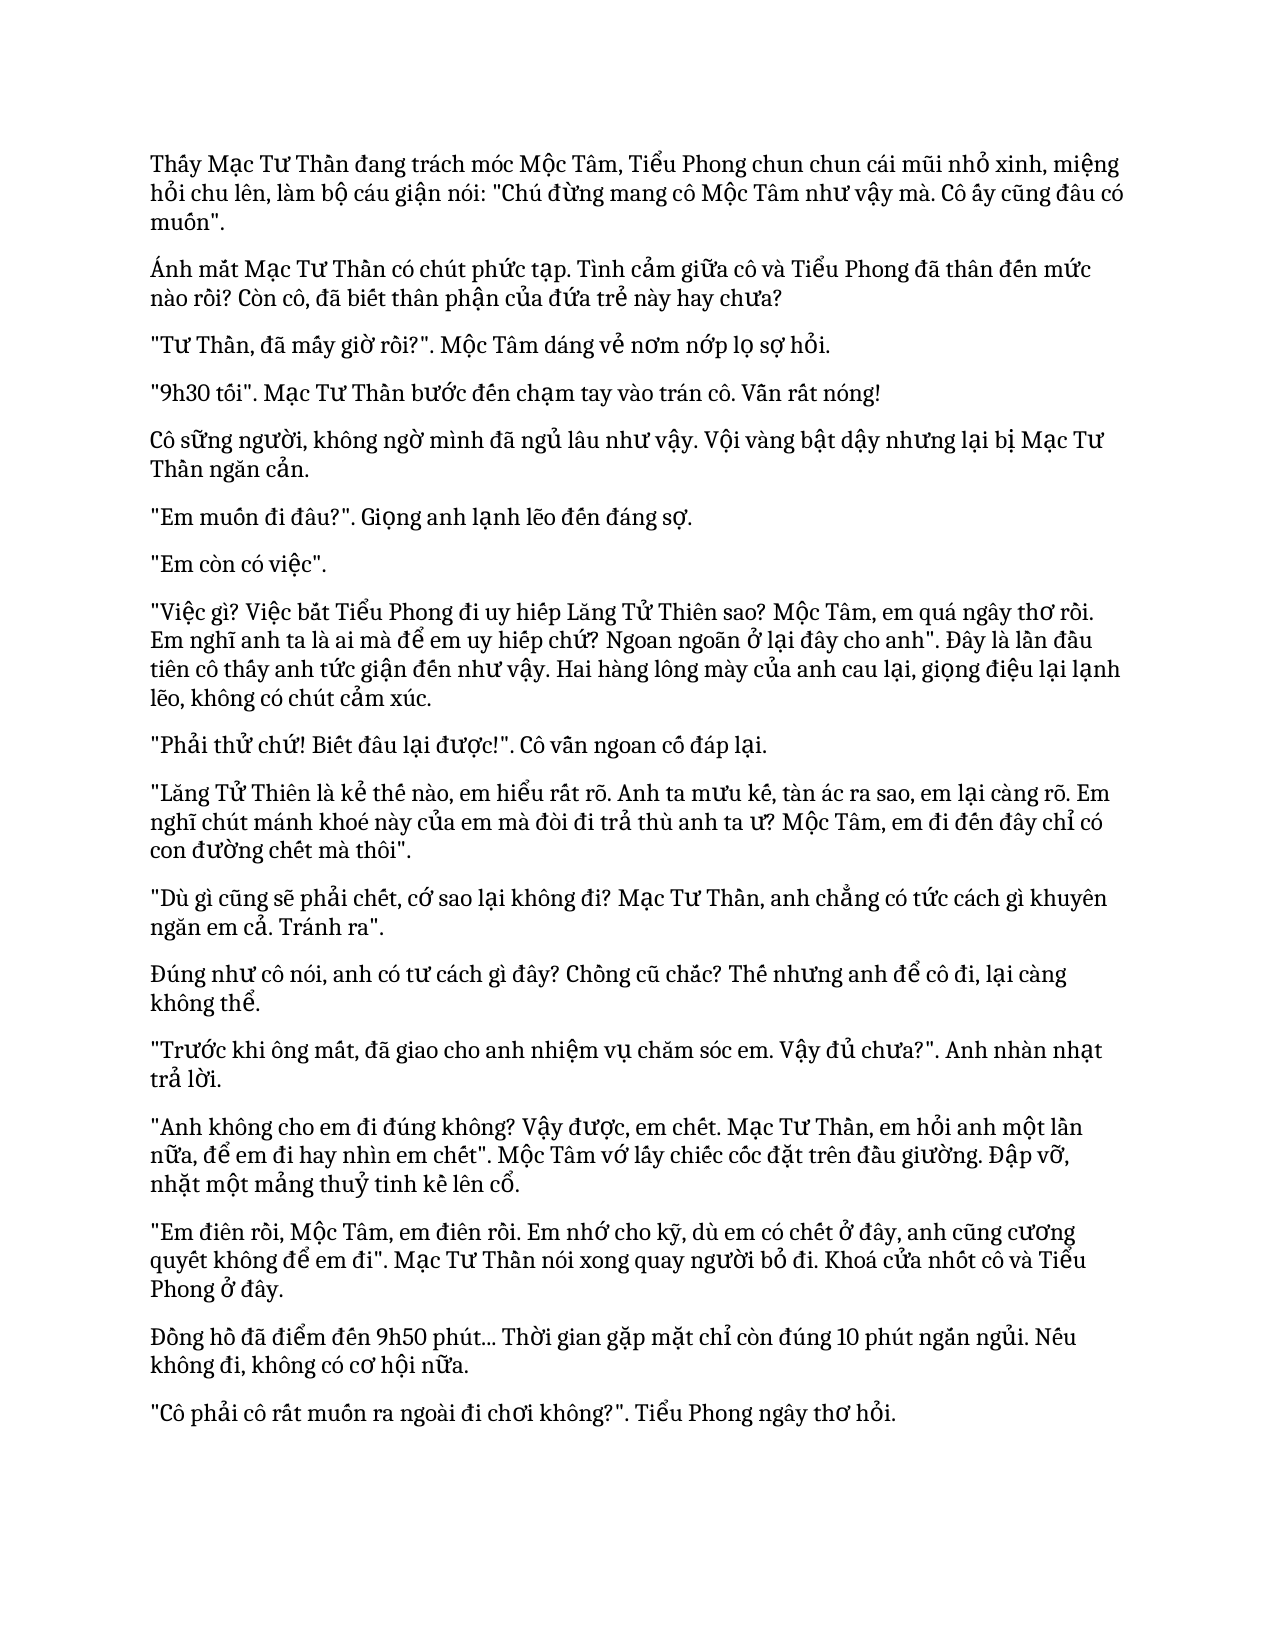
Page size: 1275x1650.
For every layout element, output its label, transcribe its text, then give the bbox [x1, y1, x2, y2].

text "Em muốn đi đâu?". Giọng anh lạnh lẽo đến đáng sợ. [150, 502, 1125, 531]
text Đồng hồ đã điểm đến 9h50 phút... Thời gian gặp mặt chỉ còn đúng 10 phút ngắn ngủi. Nếu không đi, không có cơ hội nữa. [150, 1322, 1125, 1380]
text "Dù gì cũng sẽ phải chết, cớ sao lại không đi? Mạc Tư Thần, anh chẳng có tức cách gì khuyên ngăn em cả. Tránh ra". [150, 884, 1125, 941]
text "Phải thử chứ! Biết đâu lại được!". Cô vẫn ngoan cố đáp lại. [150, 731, 1125, 760]
text "Em còn có việc". [150, 550, 1125, 579]
text "Cô phải cô rất muốn ra ngoài đi chơi không?". Tiểu Phong ngây thơ hỏi. [150, 1399, 1125, 1427]
text "Lăng Tử Thiên là kẻ thế nào, em hiểu rất rõ. Anh ta mưu kế, tàn ác ra sao, em lại càng rõ. Em nghĩ chút mánh khoé này của em mà đòi đi trả thù anh ta ư? Mộc Tâm, em đi đến đây chỉ có con đường chết mà thôi". [150, 779, 1125, 865]
text "Tư Thần, đã mấy giờ rồi?". Mộc Tâm dáng vẻ nơm nớp lọ sợ hỏi. [150, 331, 1125, 360]
text "9h30 tối". Mạc Tư Thần bước đến chạm tay vào trán cô. Vẫn rất nóng! [150, 379, 1125, 407]
text "Việc gì? Việc bắt Tiểu Phong đi uy hiếp Lăng Tử Thiên sao? Mộc Tâm, em quá ngây thơ rồi. Em nghĩ anh ta là ai mà để em uy hiếp chứ? Ngoan ngoãn ở lại đây cho anh". Đây là lần đầu tiên cô thấy anh tức giận đến như vậy. Hai hàng lông mày của anh cau lại, giọng điệu lại lạnh lẽo, không có chút cảm xúc. [150, 597, 1125, 712]
text Thấy Mạc Tư Thần đang trách móc Mộc Tâm, Tiểu Phong chun chun cái mũi nhỏ xinh, miệng hỏi chu lên, làm bộ cáu giận nói: "Chú đừng mang cô Mộc Tâm như vậy mà. Cô ấy cũng đâu có muốn". [150, 150, 1125, 236]
text "Trước khi ông mất, đã giao cho anh nhiệm vụ chăm sóc em. Vậy đủ chưa?". Anh nhàn nhạt trả lời. [150, 1036, 1125, 1094]
text "Anh không cho em đi đúng không? Vậy được, em chết. Mạc Tư Thần, em hỏi anh một lần nữa, để em đi hay nhìn em chết". Mộc Tâm vớ lấy chiếc cốc đặt trên đầu giường. Đập vỡ, nhặt một mảng thuỷ tinh kề lên cổ. [150, 1112, 1125, 1199]
text Đúng như cô nói, anh có tư cách gì đây? Chồng cũ chắc? Thế nhưng anh để cô đi, lại càng không thể. [150, 960, 1125, 1017]
text Ánh mắt Mạc Tư Thần có chút phức tạp. Tình cảm giữa cô và Tiểu Phong đã thân đến mức nào rồi? Còn cô, đã biết thân phận của đứa trẻ này hay chưa? [150, 255, 1125, 312]
text "Em điên rồi, Mộc Tâm, em điên rồi. Em nhớ cho kỹ, dù em có chết ở đây, anh cũng cương quyết không để em đi". Mạc Tư Thần nói xong quay người bỏ đi. Khoá cửa nhốt cô và Tiểu Phong ở đây. [150, 1217, 1125, 1304]
text Cô sững người, không ngờ mình đã ngủ lâu như vậy. Vội vàng bật dậy nhưng lại bị Mạc Tư Thần ngăn cản. [150, 426, 1125, 484]
